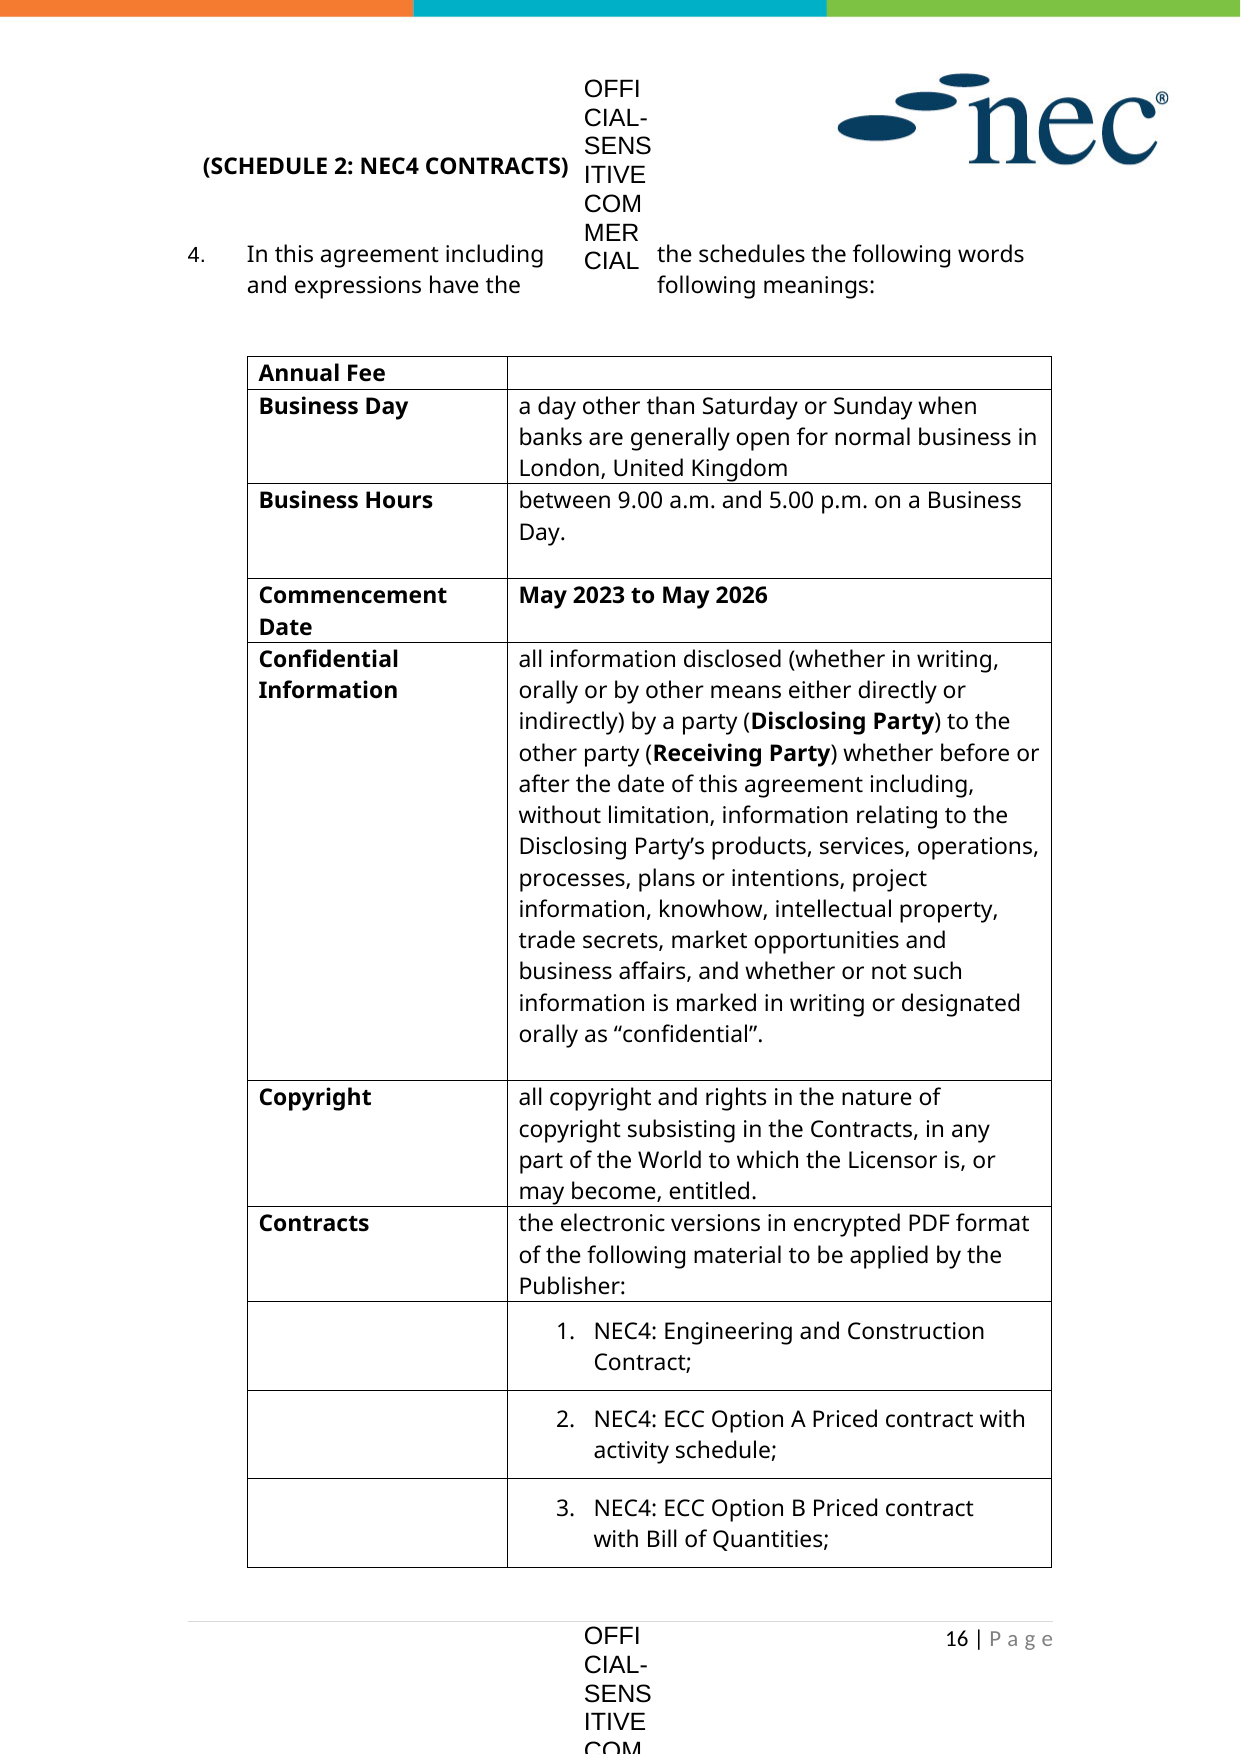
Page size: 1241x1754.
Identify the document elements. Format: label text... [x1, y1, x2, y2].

picture [0, 0, 1241, 208]
table_cell Copyright [248, 1081, 507, 1206]
table_cell [248, 1391, 507, 1478]
table_header [508, 357, 1051, 388]
table_cell Confidential Information [248, 643, 507, 1080]
picture [625, 198, 629, 208]
table_cell the electronic versions in encrypted PDF format of the following material to be applied by the Publisher: [508, 1207, 1051, 1301]
table_cell all information disclosed (whether in writing, orally or by other means either directly or indirectly) by a party (Disclosing Party) to the other party (Receiving Party) whether before or after the date of this agreement including, without limitation, information relating to the Disclosing Party’s products, services, operations, processes, plans or intentions, project information, knowhow, intellectual property, trade secrets, market opportunities and business affairs, and whether or not such information is marked in writing or designated orally as “confidential”. [508, 643, 1051, 1080]
picture [634, 198, 638, 208]
text In this agreement including the schedules the following words and expressions have the following meanings: [187, 237, 1053, 300]
table_cell [248, 1479, 507, 1567]
table_cell Business Day [248, 390, 507, 483]
table_header Annual Fee [248, 357, 507, 388]
text (SCHEDULE 2: NEC4 CONTRACTS) [187, 150, 1053, 181]
table_cell NEC4: ECC Option A Priced contract with activity schedule; [508, 1391, 1051, 1478]
table_cell NEC4: ECC Option B Priced contract with Bill of Quantities; [508, 1479, 1051, 1567]
table_cell NEC4: Engineering and Construction Contract; [508, 1302, 1051, 1389]
table_cell Business Hours [248, 484, 507, 578]
table_cell a day other than Saturday or Sunday when banks are generally open for normal business in London, United Kingdom [508, 390, 1051, 483]
table_cell Commencement Date [248, 579, 507, 642]
table_cell May 2023 to May 2026 [508, 579, 1051, 642]
table_cell between 9.00 a.m. and 5.00 p.m. on a Business Day. [508, 484, 1051, 578]
table_cell all copyright and rights in the nature of copyright subsisting in the Contracts, in any part of the World to which the Licensor is, or may become, entitled. [508, 1081, 1051, 1206]
picture [605, 196, 617, 208]
table_cell [248, 1302, 507, 1389]
table_cell Contracts [248, 1207, 507, 1301]
